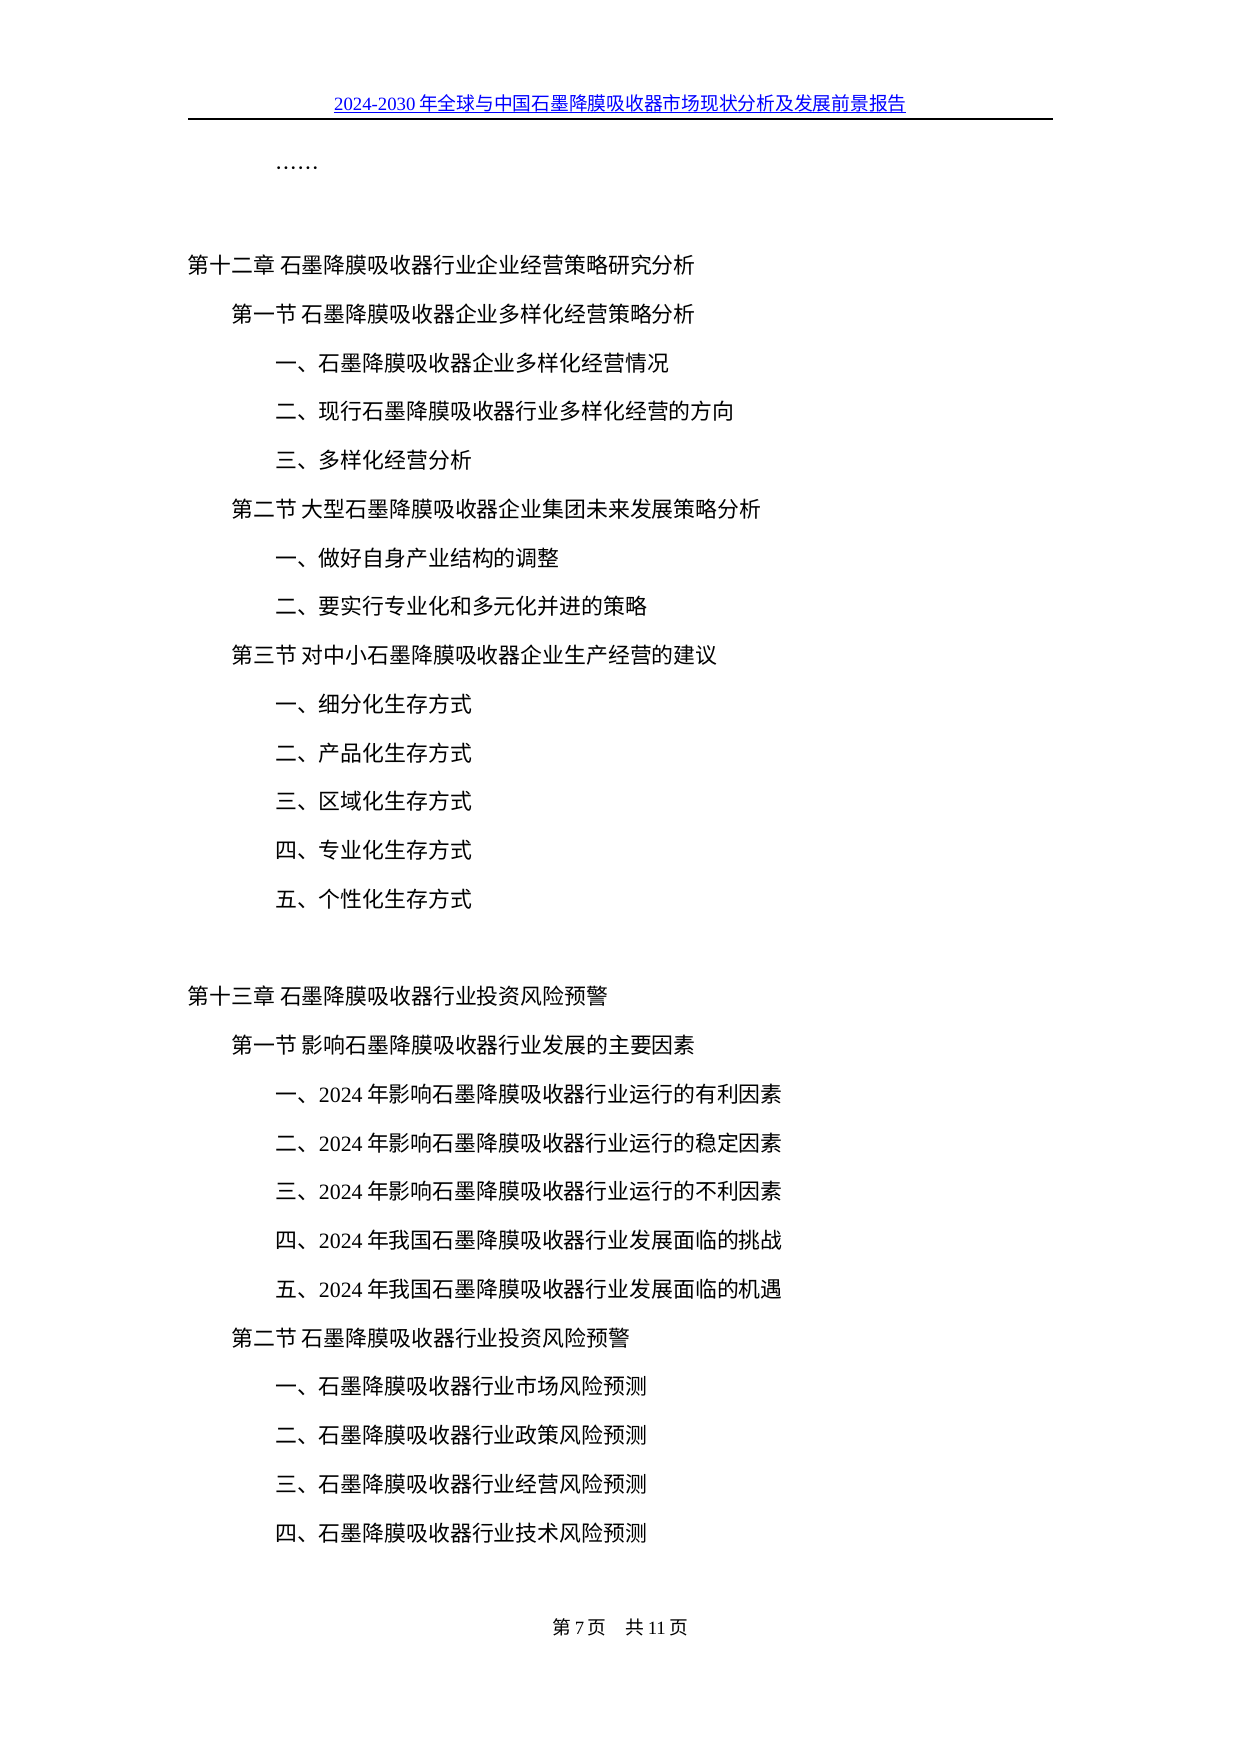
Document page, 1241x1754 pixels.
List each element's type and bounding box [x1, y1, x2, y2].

text [187, 150, 1053, 1548]
